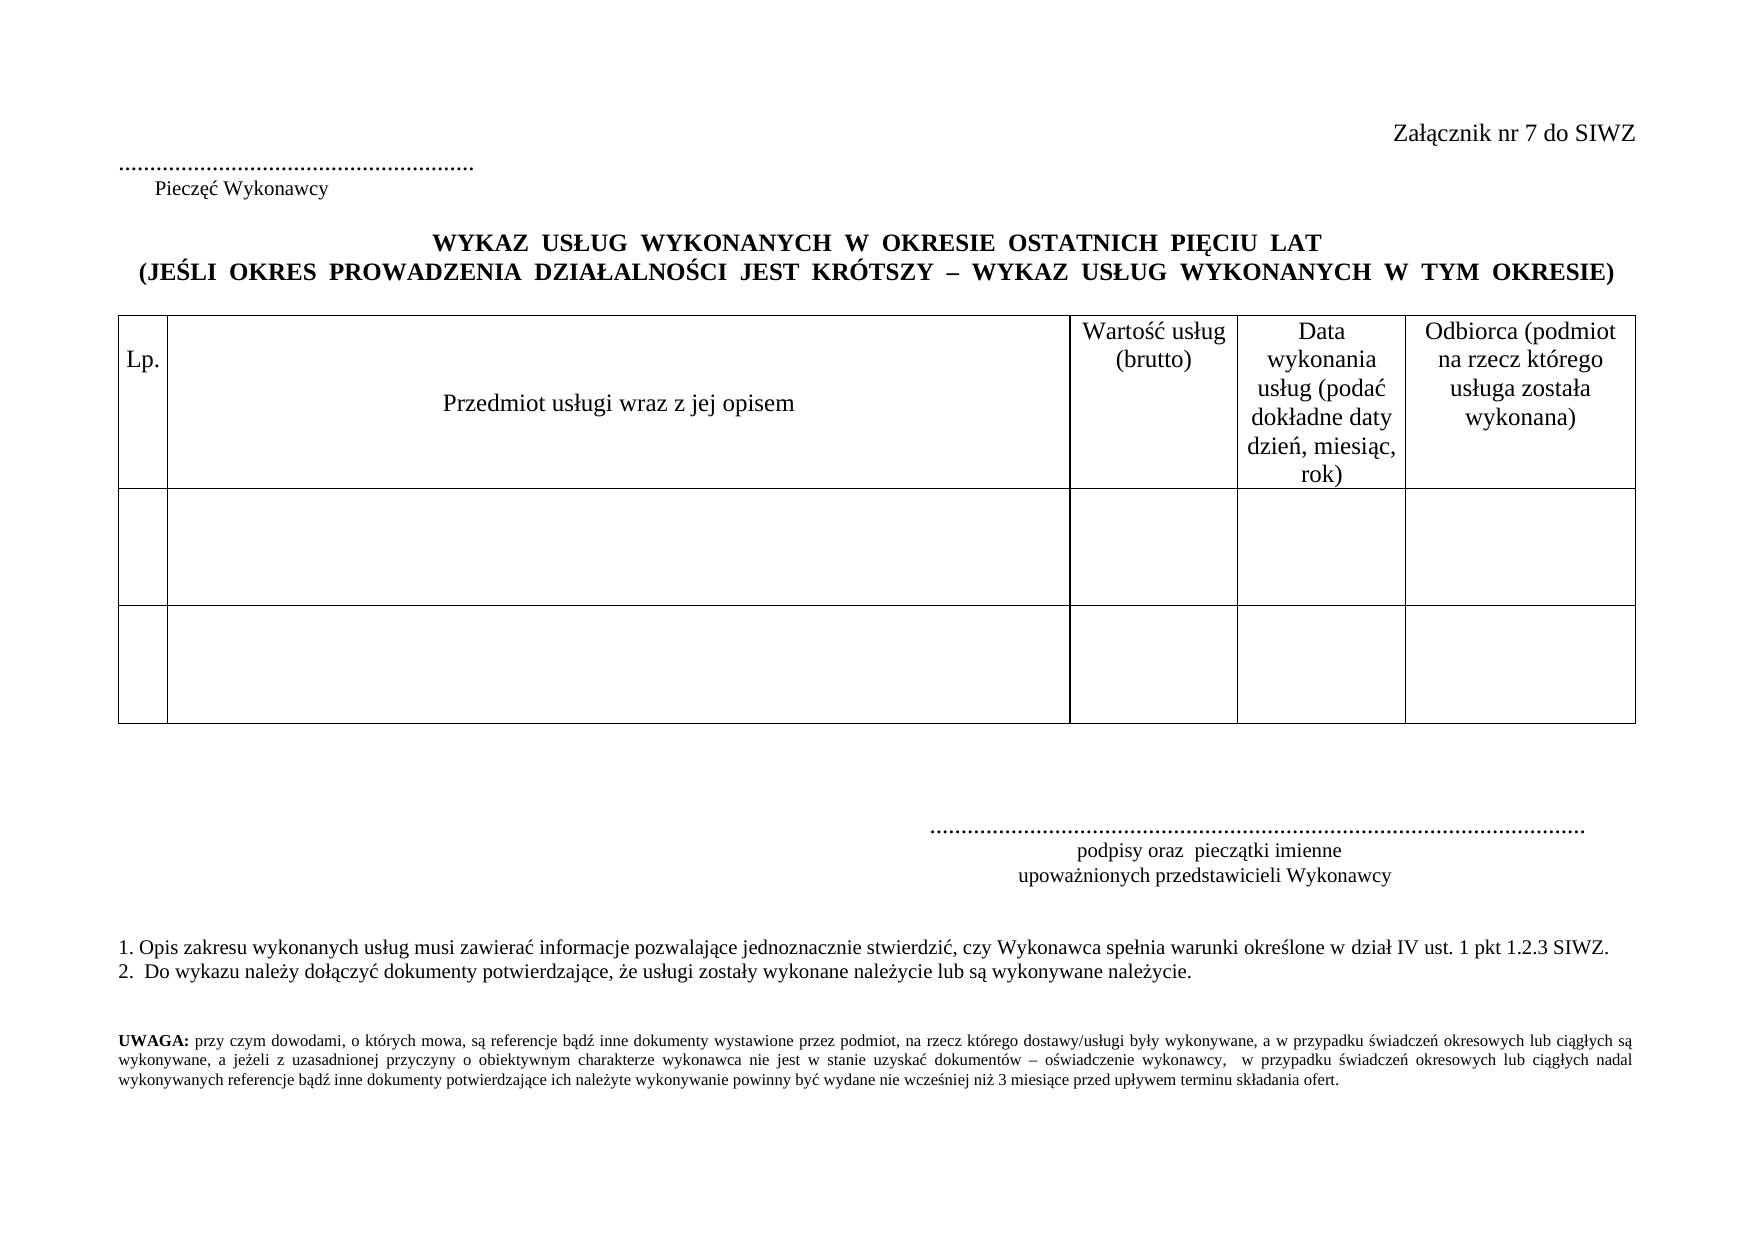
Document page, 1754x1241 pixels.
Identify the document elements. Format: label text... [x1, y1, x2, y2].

table_header Odbiorca (podmiot na rzecz którego usługa została wykonana) [1406, 316, 1635, 488]
table_header Przedmiot usługi wraz z jej opisem [168, 316, 1069, 488]
table_cell [1406, 489, 1635, 604]
text podpisy oraz pieczątki imienne [177, 838, 1636, 862]
table_cell [1071, 489, 1237, 604]
table_cell [119, 489, 167, 604]
table_cell [1071, 606, 1237, 722]
table_header Wartość usług (brutto) [1071, 316, 1237, 488]
table_cell [1238, 489, 1405, 604]
table_cell [168, 606, 1069, 722]
table_header Lp. [119, 316, 167, 488]
table_cell [119, 606, 167, 722]
table_header Data wykonania usług (podać dokładne daty dzień, miesiąc, rok) [1238, 316, 1405, 488]
text UWAGA: przy czym dowodami, o których mowa, są referencje bądź inne dokumenty wystawione przez podmiot, na rzecz którego dostawy/usługi były wykonywane, a w przypadku świadczeń okresowych lub ciągłych są wykonywane, a jeżeli z uzasadnionej przyczyny o obiektywnym charakterze wykonawca nie jest w stanie uzyskać dokumentów – oświadczenie wykonawcy, w przypadku świadczeń okresowych lub ciągłych nadal wykonywanych referencje bądź inne dokumenty potwierdzające ich należyte wykonywanie powinny być wydane nie wcześniej niż 3 miesiące przed upływem terminu składania ofert. [118, 1031, 1636, 1088]
text 2. Do wykazu należy dołączyć dokumenty potwierdzające, że usługi zostały wykonane należycie lub są wykonywane należycie. [118, 959, 1636, 983]
text (JEŚLI OKRES PROWADZENIA DZIAŁALNOŚCI JEST KRÓTSZY – WYKAZ USŁUG WYKONANYCH W TYM OKRESIE) [118, 257, 1636, 286]
table_cell [1406, 606, 1635, 722]
text Pieczęć Wykonawcy [118, 176, 1636, 200]
table_cell [1238, 606, 1405, 722]
text ......................................................... [118, 147, 1636, 176]
table_cell [168, 489, 1069, 604]
text WYKAZ USŁUG WYKONANYCH W OKRESIE OSTATNICH PIĘCIU LAT [118, 228, 1636, 257]
text upoważnionych przedstawicieli Wykonawcy [118, 862, 1636, 887]
text ......................................................................................................... [118, 810, 1636, 838]
text Załącznik nr 7 do SIWZ [118, 118, 1636, 147]
text 1. Opis zakresu wykonanych usług musi zawierać informacje pozwalające jednoznacznie stwierdzić, czy Wykonawca spełnia warunki określone w dział IV ust. 1 pkt 1.2.3 SIWZ. [118, 935, 1636, 959]
